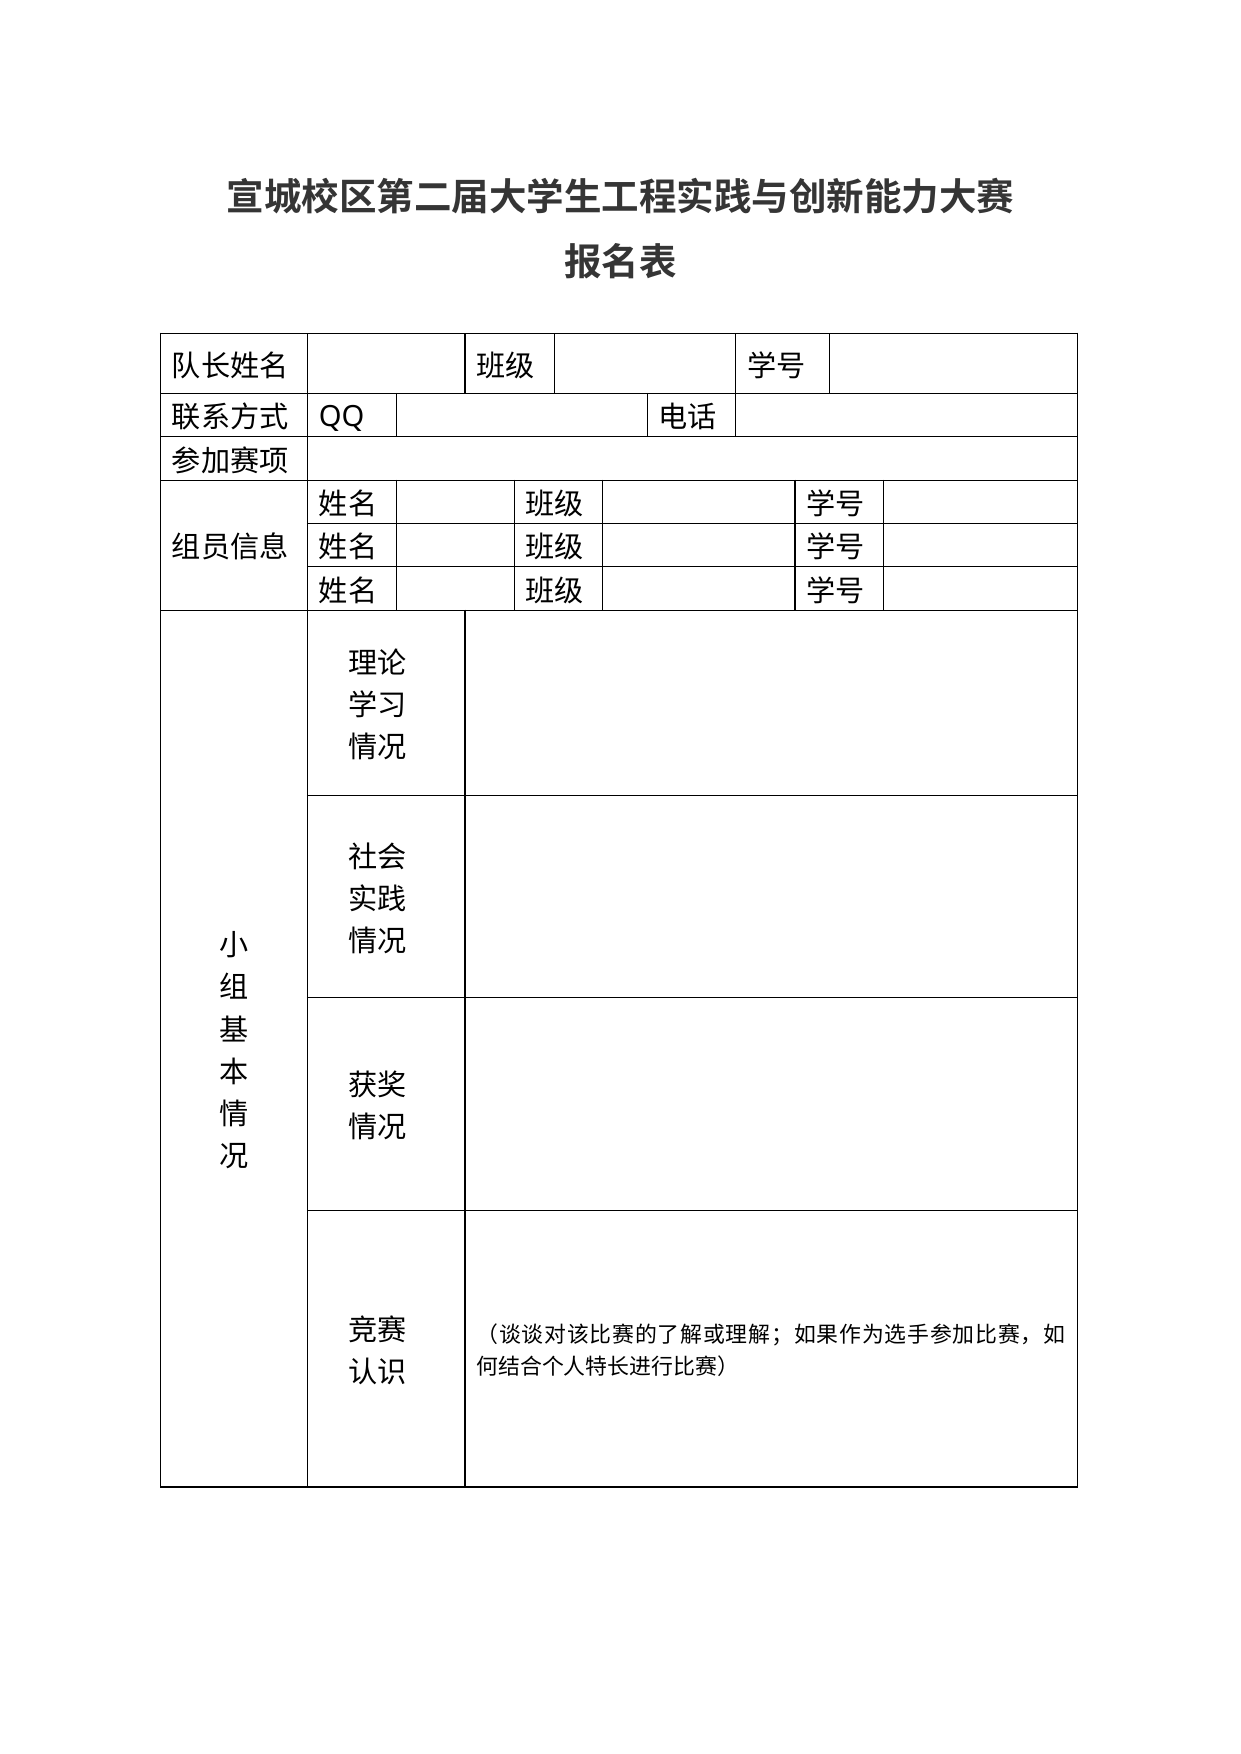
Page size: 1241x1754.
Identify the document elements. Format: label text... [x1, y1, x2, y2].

table_cell 联系方式 [161, 394, 307, 436]
table_header 队长姓名 [161, 334, 307, 393]
table_cell 社会 实践 情况 [308, 796, 464, 997]
table_cell [397, 567, 514, 609]
table_cell [308, 437, 1077, 479]
table_cell 姓名 [308, 524, 396, 566]
table_header [830, 334, 1077, 393]
table_cell 电话 [648, 394, 735, 436]
table_cell [884, 481, 1077, 523]
table_cell [466, 998, 1077, 1210]
table_header [555, 334, 735, 393]
table_cell （谈谈对该比赛的了解或理解；如果作为选手参加比赛，如何结合个人特长进行比赛） [466, 1211, 1077, 1486]
table_cell 姓名 [308, 567, 396, 609]
table_cell 理论 学习 情况 [308, 611, 464, 795]
text 宣城校区第二届大学生工程实践与创新能力大赛 [187, 162, 1053, 227]
text 报名表 [187, 227, 1053, 292]
table_cell [884, 524, 1077, 566]
table_cell [397, 481, 514, 523]
table_cell 学号 [796, 524, 883, 566]
table_cell [884, 567, 1077, 609]
table_cell 学号 [796, 481, 883, 523]
table_cell 竞赛 认识 [308, 1211, 464, 1486]
table_header [308, 334, 464, 393]
table_cell 组员信息 [161, 481, 307, 609]
table_cell [603, 524, 794, 566]
table_cell 学号 [796, 567, 883, 609]
table_cell QQ [308, 394, 396, 436]
table_cell [397, 394, 647, 436]
table_cell [603, 481, 794, 523]
table_cell 小 组 基 本 情 况 [161, 611, 307, 1486]
table_cell [466, 611, 1077, 795]
table_cell 参加赛项 [161, 437, 307, 479]
table_cell [466, 796, 1077, 997]
table_cell [603, 567, 794, 609]
table_cell 班级 [515, 524, 602, 566]
table_header 学号 [736, 334, 829, 393]
table_cell 班级 [515, 567, 602, 609]
table_cell 获奖 情况 [308, 998, 464, 1210]
table_cell [736, 394, 1077, 436]
table_cell [397, 524, 514, 566]
table_cell 班级 [515, 481, 602, 523]
table_cell 姓名 [308, 481, 396, 523]
table_header 班级 [466, 334, 554, 393]
